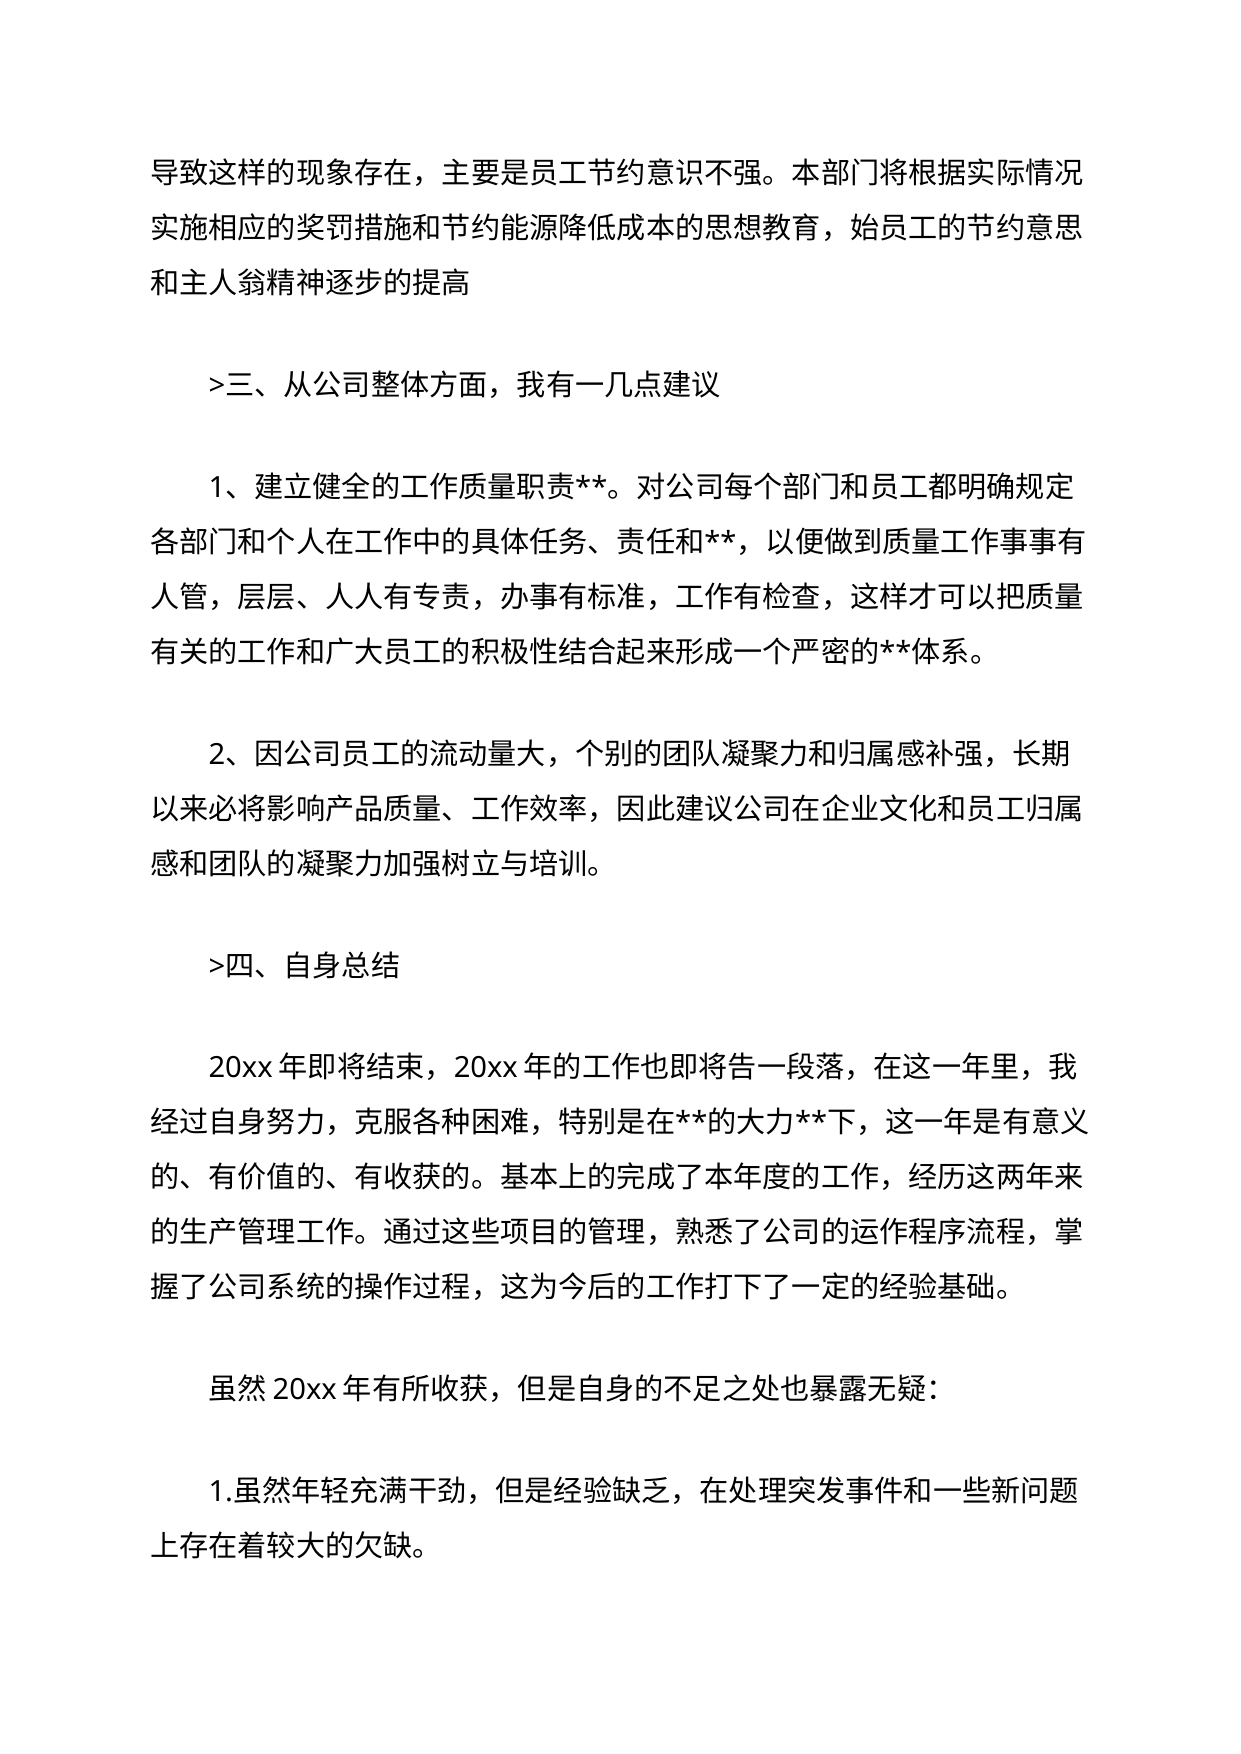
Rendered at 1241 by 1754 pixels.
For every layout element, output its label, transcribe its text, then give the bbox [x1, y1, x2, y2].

text 20xx年即将结束，20xx年的工作也即将告一段落，在这一年里，我经过自身努力，克服各种困难，特别是在**的大力**下，这一年是有意义的、有价值的、有收获的。基本上的完成了本年度的工作，经历这两年来的生产管理工作。通过这些项目的管理，熟悉了公司的运作程序流程，掌握了公司系统的操作过程，这为今后的工作打下了一定的经验基础。 [150, 1044, 1090, 1306]
text 2、因公司员工的流动量大，个别的团队凝聚力和归属感补强，长期以来必将影响产品质量、工作效率，因此建议公司在企业文化和员工归属感和团队的凝聚力加强树立与培训。 [150, 730, 1090, 883]
text >四、自身总结 [150, 942, 1090, 984]
text 1.虽然年轻充满干劲，但是经验缺乏，在处理突发事件和一些新问题上存在着较大的欠缺。 [150, 1468, 1090, 1565]
text 1、建立健全的工作质量职责**。对公司每个部门和员工都明确规定各部门和个人在工作中的具体任务、责任和**，以便做到质量工作事事有人管，层层、人人有专责，办事有标准，工作有检查，这样才可以把质量有关的工作和广大员工的积极性结合起来形成一个严密的**体系。 [150, 463, 1090, 671]
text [150, 150, 1090, 302]
text >三、从公司整体方面，我有一几点建议 [150, 362, 1090, 404]
text 虽然20xx年有所收获，但是自身的不足之处也暴露无疑： [150, 1366, 1090, 1408]
